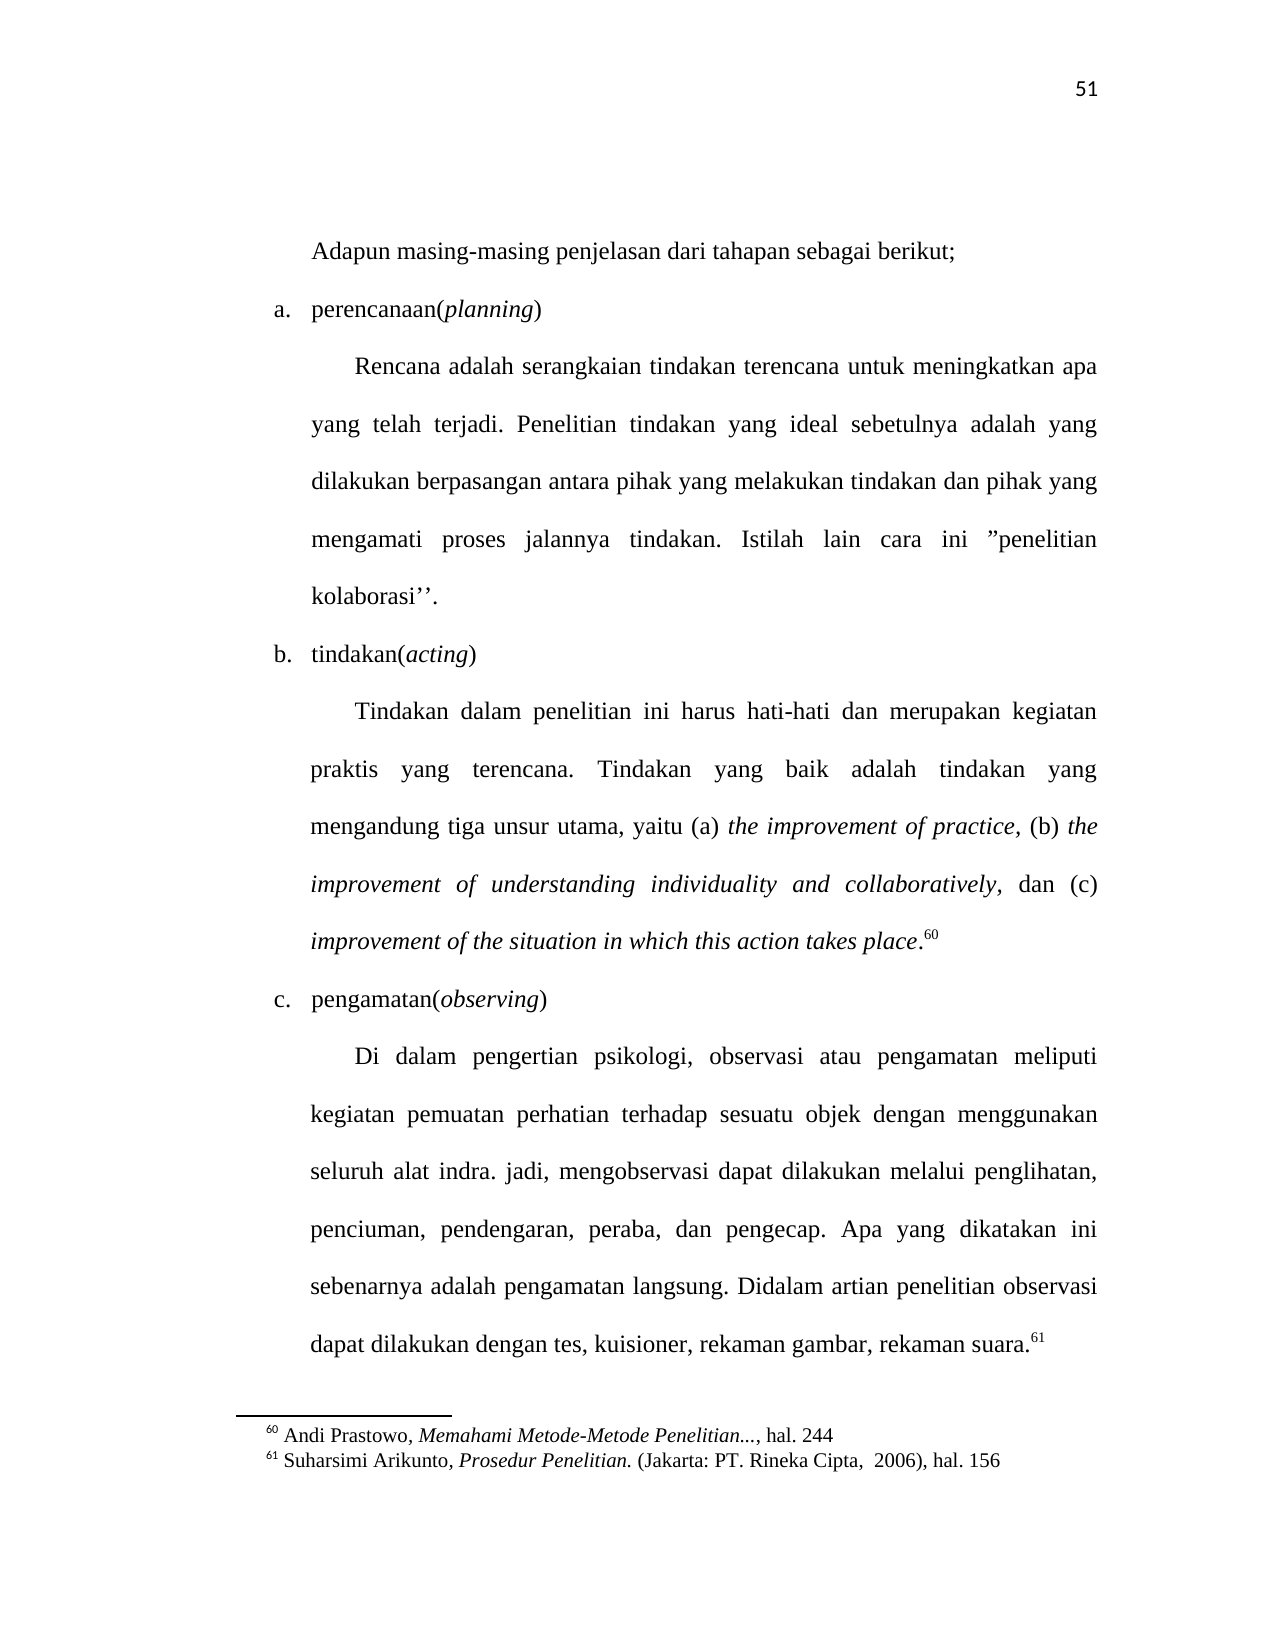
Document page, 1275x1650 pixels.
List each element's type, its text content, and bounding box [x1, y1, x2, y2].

list Tindakan dalam penelitian ini harus hati-hati dan merupakan kegiatan praktis yang terencana. Tindakan yang baik adalah tindakan yang mengandung tiga unsur utama, yaitu (a) the improvement of practice, (b) the improvement of understanding individuality and collaboratively, dan (c) improvement of the situation in which this action takes place. [310, 696, 1098, 955]
list tindakan(acting) [274, 639, 1098, 667]
list Adapun masing-masing penjelasan dari tahapan sebagai berikut; [236, 236, 1098, 265]
list Rencana adalah serangkaian tindakan terencana untuk meningkatkan apa yang telah terjadi. Penelitian tindakan yang ideal sebetulnya adalah yang dilakukan berpasangan antara pihak yang melakukan tindakan dan pihak yang mengamati proses jalannya tindakan. Istilah lain cara ini ”penelitian kolaborasi’’. [311, 351, 1098, 610]
list perencanaan(planning) [274, 294, 1098, 322]
list Di dalam pengertian psikologi, observasi atau pengamatan meliputi kegiatan pemuatan perhatian terhadap sesuatu objek dengan menggunakan seluruh alat indra. jadi, mengobservasi dapat dilakukan melalui penglihatan, penciuman, pendengaran, peraba, dan pengecap. Apa yang dikatakan ini sebenarnya adalah pengamatan langsung. Didalam artian penelitian observasi dapat dilakukan dengan tes, kuisioner, rekaman gambar, rekaman suara. [310, 1041, 1098, 1357]
list pengamatan(observing) [274, 984, 1098, 1012]
